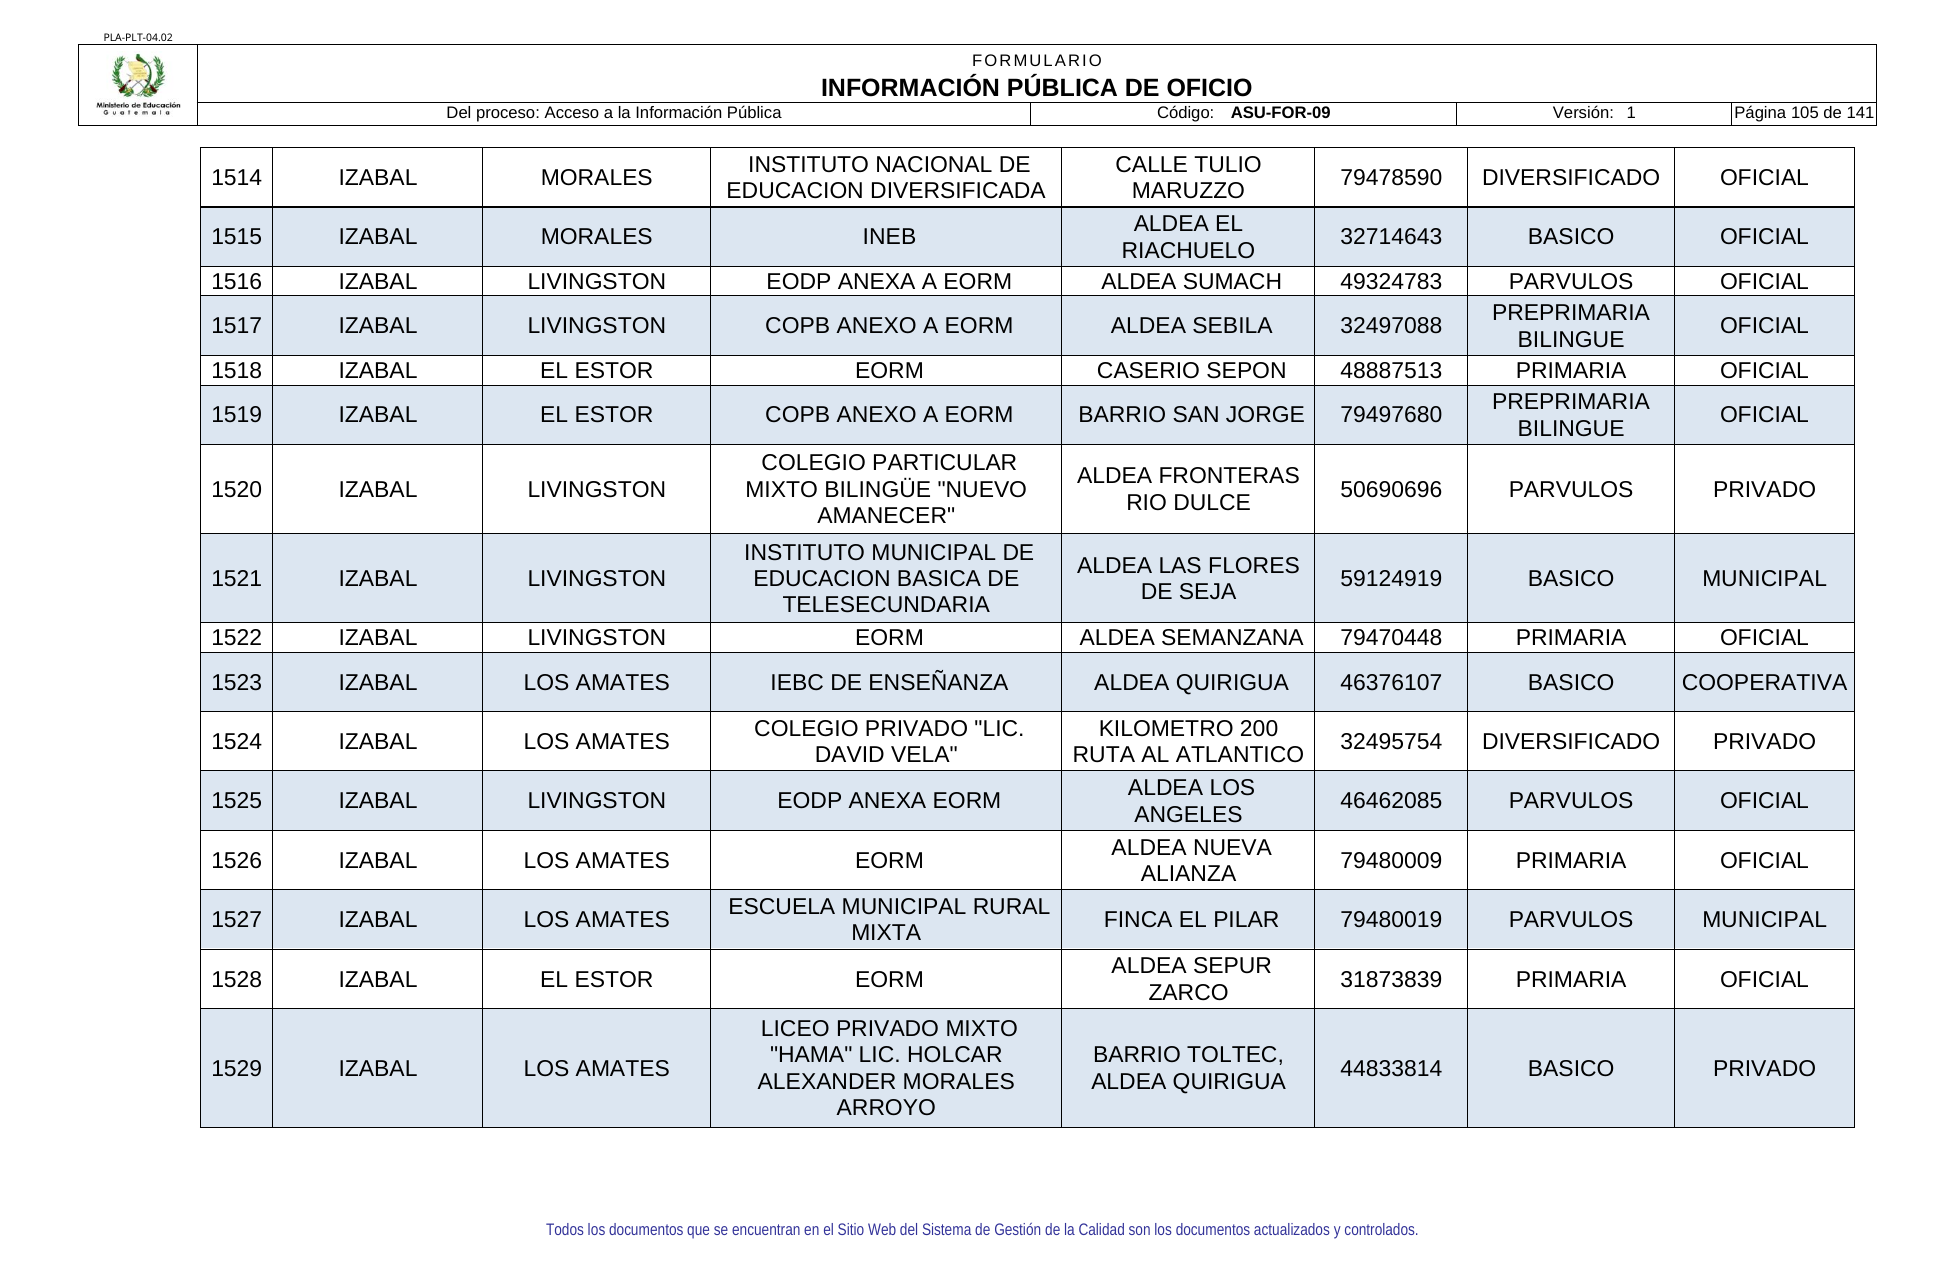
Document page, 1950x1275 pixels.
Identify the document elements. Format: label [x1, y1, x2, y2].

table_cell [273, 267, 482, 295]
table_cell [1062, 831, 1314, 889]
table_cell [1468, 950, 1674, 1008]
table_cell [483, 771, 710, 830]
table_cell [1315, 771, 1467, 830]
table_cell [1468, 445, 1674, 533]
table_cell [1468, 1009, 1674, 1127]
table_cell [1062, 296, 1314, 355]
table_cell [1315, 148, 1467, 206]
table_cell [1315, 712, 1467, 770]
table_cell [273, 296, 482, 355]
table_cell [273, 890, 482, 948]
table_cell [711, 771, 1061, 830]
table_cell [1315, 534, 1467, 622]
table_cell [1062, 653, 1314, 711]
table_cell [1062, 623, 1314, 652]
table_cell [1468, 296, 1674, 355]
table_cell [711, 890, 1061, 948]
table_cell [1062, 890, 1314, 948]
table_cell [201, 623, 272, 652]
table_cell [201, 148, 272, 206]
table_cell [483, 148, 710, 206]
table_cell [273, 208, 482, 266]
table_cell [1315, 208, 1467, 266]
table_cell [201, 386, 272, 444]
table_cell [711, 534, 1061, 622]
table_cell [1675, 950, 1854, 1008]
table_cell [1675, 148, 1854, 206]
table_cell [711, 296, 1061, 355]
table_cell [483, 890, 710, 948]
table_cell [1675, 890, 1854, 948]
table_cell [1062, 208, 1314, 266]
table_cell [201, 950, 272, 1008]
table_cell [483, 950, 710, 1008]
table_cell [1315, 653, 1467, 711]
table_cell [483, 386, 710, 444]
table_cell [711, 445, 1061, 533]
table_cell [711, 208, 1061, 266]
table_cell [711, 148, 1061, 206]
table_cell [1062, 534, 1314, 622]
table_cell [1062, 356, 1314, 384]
picture [95, 51, 181, 117]
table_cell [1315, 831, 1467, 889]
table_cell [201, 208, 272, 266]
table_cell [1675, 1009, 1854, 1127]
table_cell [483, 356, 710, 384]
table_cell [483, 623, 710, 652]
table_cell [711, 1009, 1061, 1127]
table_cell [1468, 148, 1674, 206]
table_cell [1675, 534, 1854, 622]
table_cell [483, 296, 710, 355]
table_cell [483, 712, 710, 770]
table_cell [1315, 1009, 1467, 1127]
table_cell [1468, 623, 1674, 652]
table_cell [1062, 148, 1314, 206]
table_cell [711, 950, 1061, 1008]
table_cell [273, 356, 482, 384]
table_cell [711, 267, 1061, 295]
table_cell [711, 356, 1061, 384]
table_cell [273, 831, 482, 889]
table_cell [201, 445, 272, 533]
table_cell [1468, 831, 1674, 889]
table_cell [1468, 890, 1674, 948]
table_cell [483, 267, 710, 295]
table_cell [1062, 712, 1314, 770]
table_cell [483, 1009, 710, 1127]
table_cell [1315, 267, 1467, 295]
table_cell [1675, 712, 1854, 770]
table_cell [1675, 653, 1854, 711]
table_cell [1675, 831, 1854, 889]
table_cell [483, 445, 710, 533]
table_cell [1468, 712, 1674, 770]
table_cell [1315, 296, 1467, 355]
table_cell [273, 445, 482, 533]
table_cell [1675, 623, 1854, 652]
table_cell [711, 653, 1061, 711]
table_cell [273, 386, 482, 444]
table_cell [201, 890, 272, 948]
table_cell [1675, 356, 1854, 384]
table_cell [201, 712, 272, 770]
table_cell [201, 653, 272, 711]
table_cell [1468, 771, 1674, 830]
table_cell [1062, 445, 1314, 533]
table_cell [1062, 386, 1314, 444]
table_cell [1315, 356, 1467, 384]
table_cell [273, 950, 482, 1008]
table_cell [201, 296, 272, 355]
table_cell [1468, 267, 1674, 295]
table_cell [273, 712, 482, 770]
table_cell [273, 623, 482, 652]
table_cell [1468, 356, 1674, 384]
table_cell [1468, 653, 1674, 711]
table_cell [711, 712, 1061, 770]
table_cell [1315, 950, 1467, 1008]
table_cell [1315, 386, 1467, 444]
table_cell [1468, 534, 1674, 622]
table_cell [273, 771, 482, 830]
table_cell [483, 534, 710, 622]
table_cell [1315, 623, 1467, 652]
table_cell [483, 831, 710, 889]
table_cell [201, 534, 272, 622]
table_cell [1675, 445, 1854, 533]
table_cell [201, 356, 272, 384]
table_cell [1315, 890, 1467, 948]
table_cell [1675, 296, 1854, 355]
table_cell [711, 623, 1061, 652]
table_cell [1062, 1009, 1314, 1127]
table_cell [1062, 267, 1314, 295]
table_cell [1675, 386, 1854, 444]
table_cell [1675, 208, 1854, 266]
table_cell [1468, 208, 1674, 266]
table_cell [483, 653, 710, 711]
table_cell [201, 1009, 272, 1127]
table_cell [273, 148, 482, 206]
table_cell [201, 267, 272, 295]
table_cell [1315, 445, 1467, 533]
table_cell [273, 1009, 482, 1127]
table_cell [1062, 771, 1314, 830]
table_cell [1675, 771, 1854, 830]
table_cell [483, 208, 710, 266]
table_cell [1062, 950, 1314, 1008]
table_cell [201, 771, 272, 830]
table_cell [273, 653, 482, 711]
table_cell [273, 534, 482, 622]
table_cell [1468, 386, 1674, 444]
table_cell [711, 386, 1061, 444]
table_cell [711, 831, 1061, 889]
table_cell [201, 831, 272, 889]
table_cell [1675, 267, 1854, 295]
